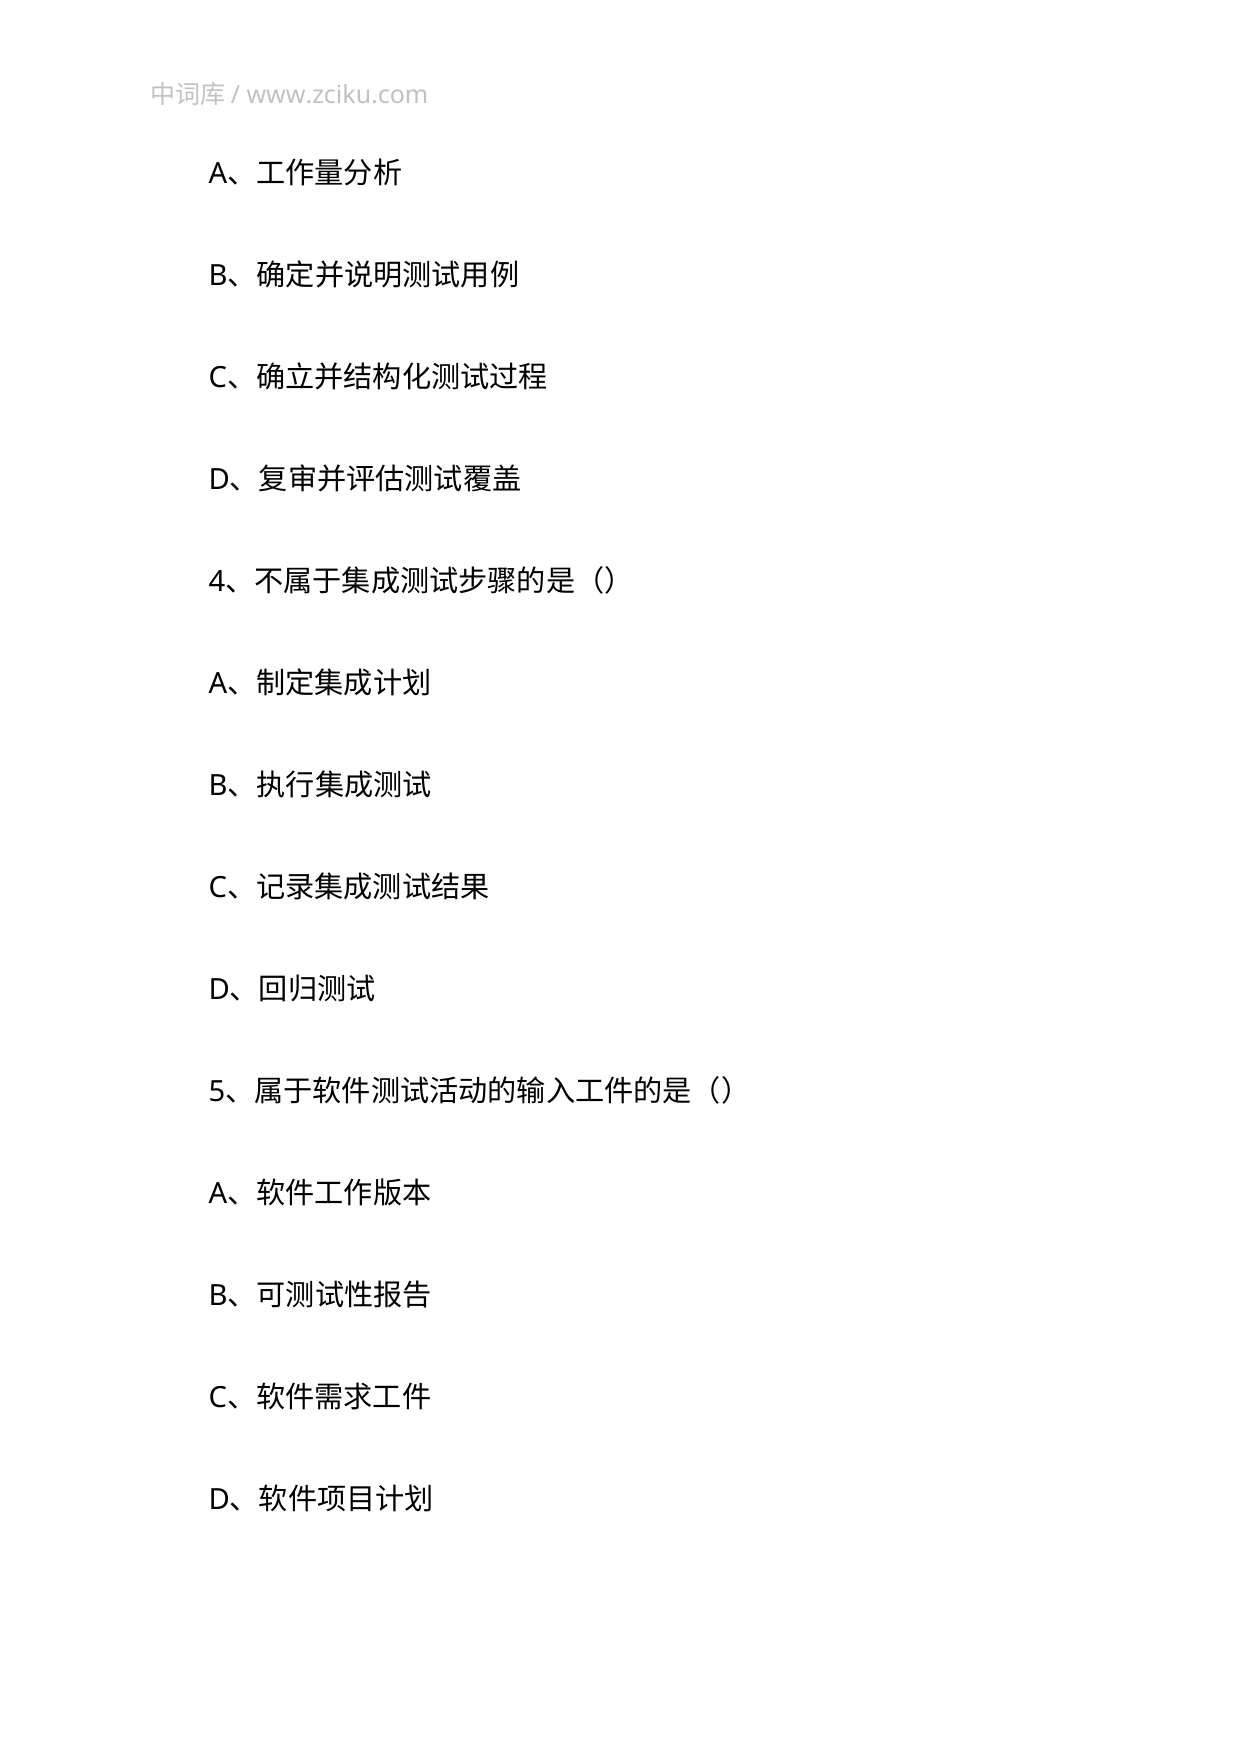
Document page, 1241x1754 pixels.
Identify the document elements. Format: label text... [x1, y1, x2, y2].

text 4、不属于集成测试步骤的是（） [150, 558, 1090, 600]
text B、可测试性报告 [150, 1272, 1090, 1314]
text A、软件工作版本 [150, 1170, 1090, 1212]
text C、软件需求工件 [150, 1374, 1090, 1416]
text B、确定并说明测试用例 [150, 252, 1090, 294]
text D、软件项目计划 [150, 1476, 1090, 1518]
text A、制定集成计划 [150, 660, 1090, 702]
text 5、属于软件测试活动的输入工件的是（） [150, 1068, 1090, 1110]
text D、复审并评估测试覆盖 [150, 456, 1090, 498]
text D、回归测试 [150, 966, 1090, 1008]
text C、确立并结构化测试过程 [150, 354, 1090, 396]
text B、执行集成测试 [150, 762, 1090, 804]
text A、工作量分析 [150, 150, 1090, 192]
text C、记录集成测试结果 [150, 864, 1090, 906]
